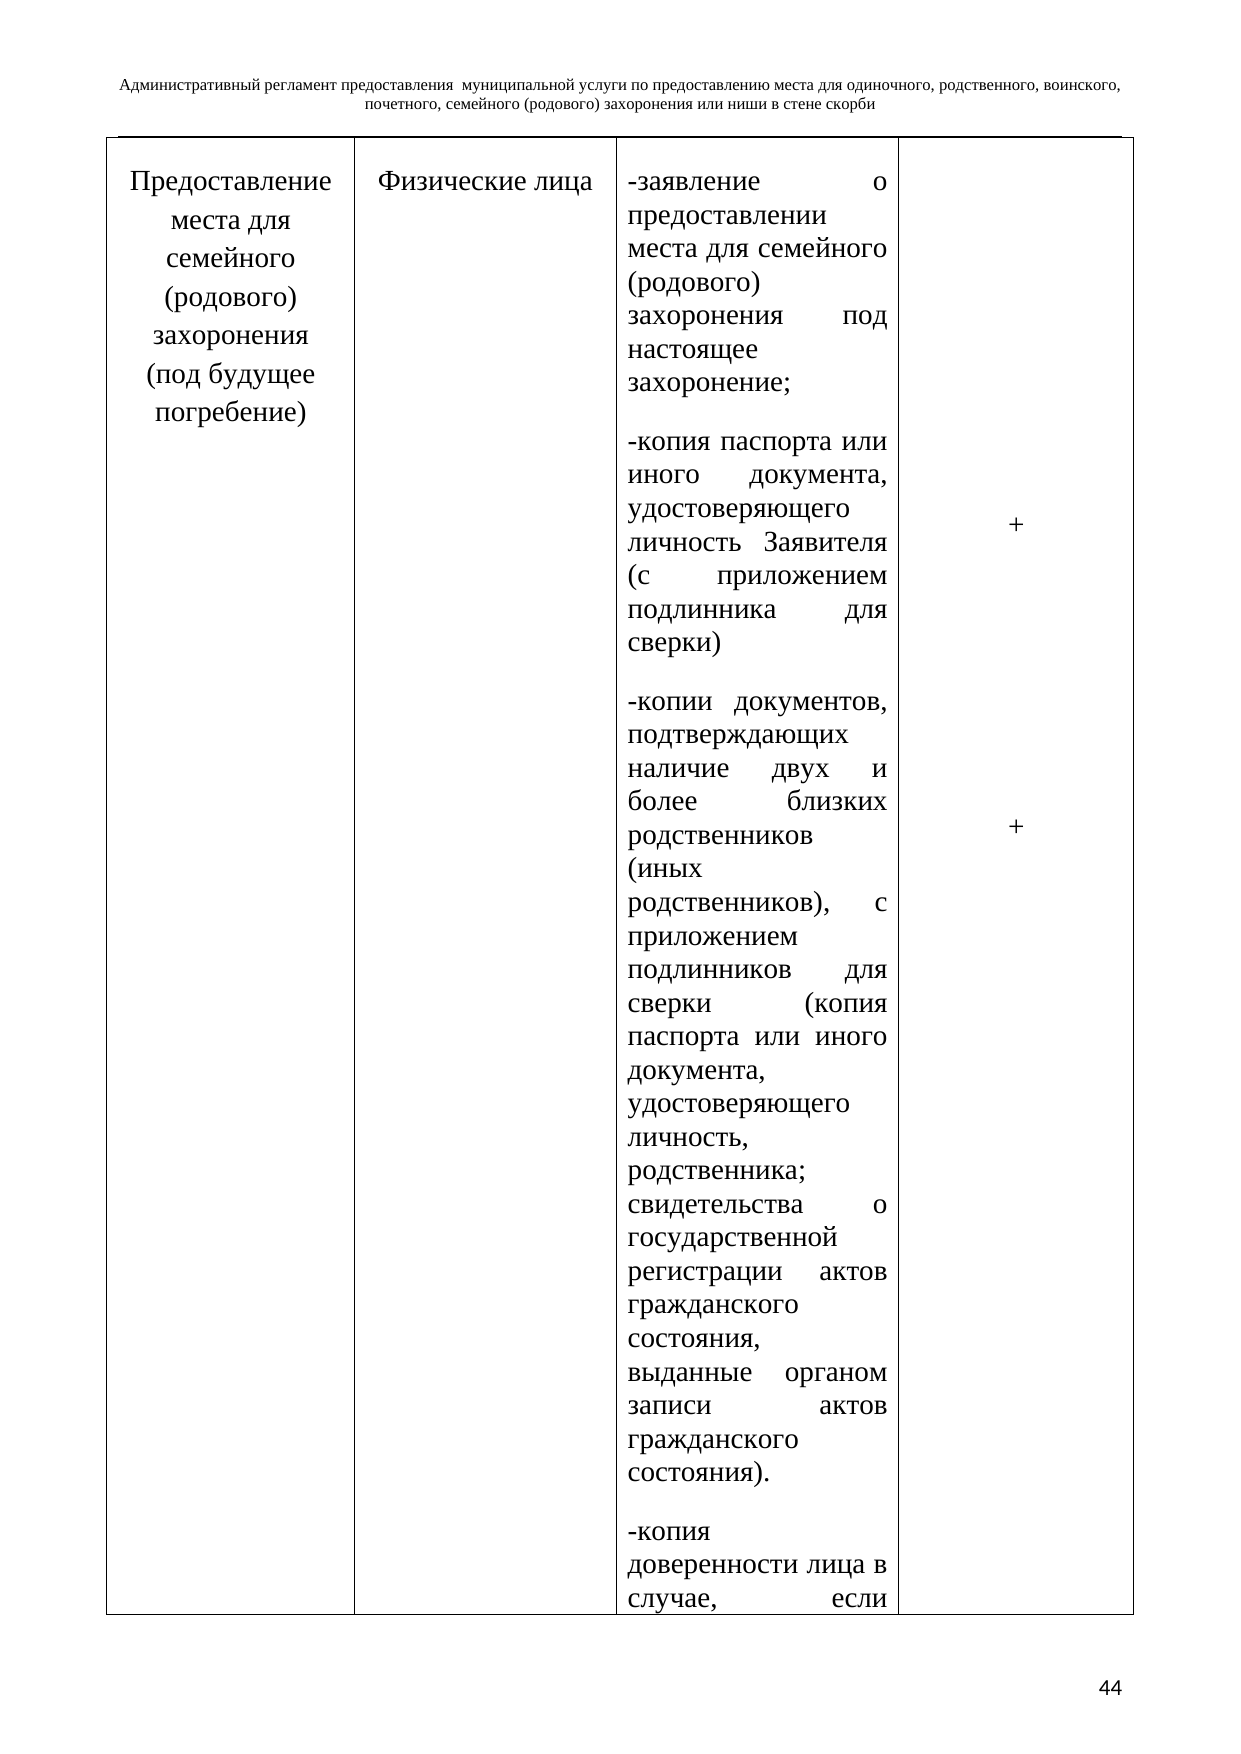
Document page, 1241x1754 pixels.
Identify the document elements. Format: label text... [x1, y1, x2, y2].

table_cell Физические лица [355, 138, 616, 1614]
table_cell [107, 138, 354, 1614]
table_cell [617, 138, 898, 1614]
table_cell + + + [899, 138, 1133, 1614]
